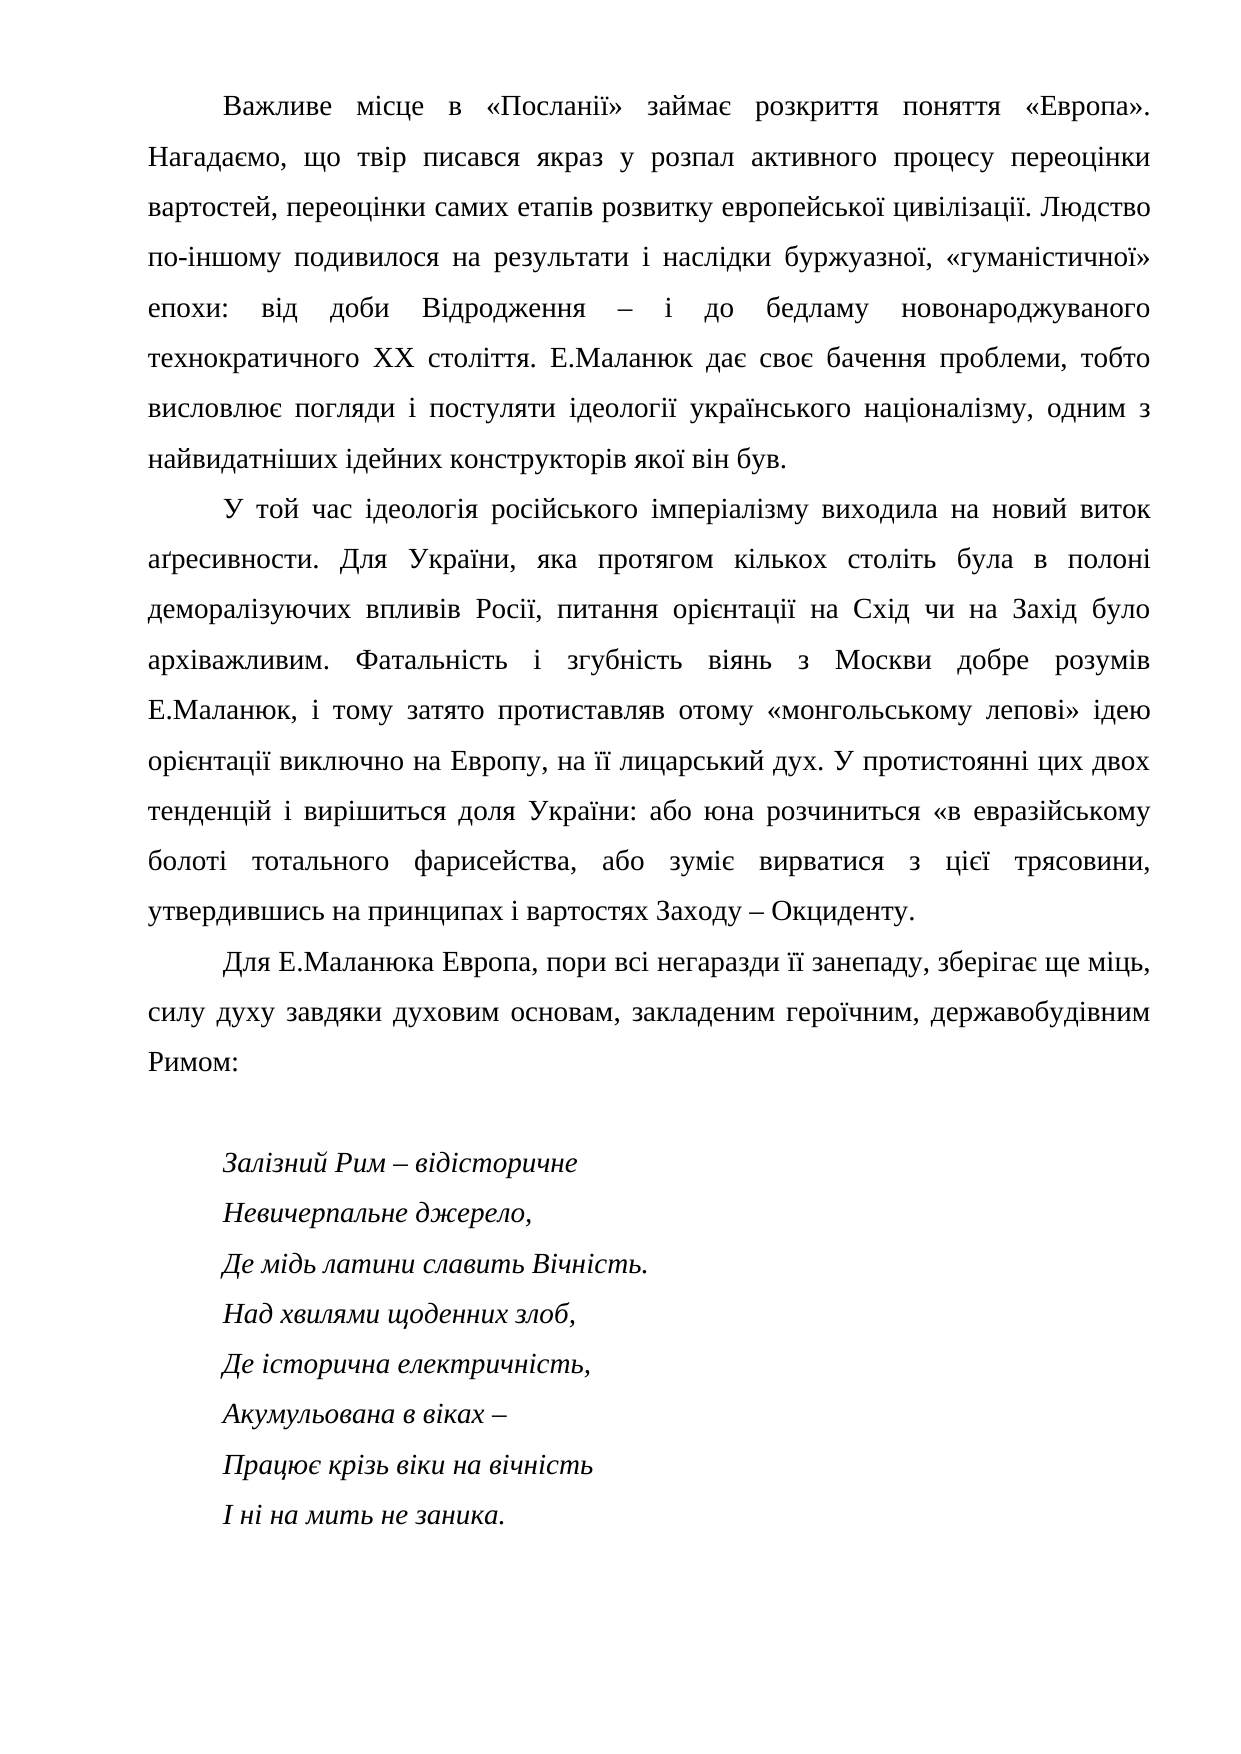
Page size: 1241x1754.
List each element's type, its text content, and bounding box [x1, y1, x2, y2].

text Невичерпальне джерело, [148, 1195, 1152, 1229]
text І ні на мить не заника. [148, 1497, 1152, 1531]
text Залізний Рим – відісторичне [148, 1145, 1152, 1179]
text Над хвилями щоденних злоб, [148, 1296, 1152, 1329]
text Де історична електричність, [148, 1346, 1152, 1380]
text Важливе місце в «Посланії» займає розкриття поняття «Европа». Нагадаємо, що твір писався якраз у розпал активного процесу переоцінки вартостей, переоцінки самих етапів розвитку европейської цивілізації. Людство по-іншому подивилося на результати і наслідки буржуазної, «гуманістичної» епохи: від доби Відродження – і до бедламу новонароджуваного технократичного XX століття. Е.Маланюк дає своє бачення проблеми, тобто висловлює погляди і постуляти ідеології українського націоналізму, одним з найвидатніших ідейних конструкторів якої він був. [148, 88, 1152, 474]
text Працює крізь віки на вічність [148, 1447, 1152, 1481]
text Акумульована в віках – [148, 1397, 1152, 1430]
text У той час ідеологія російського імперіалізму виходила на новий виток аґресивности. Для України, яка протягом кількох століть була в полоні деморалізуючих впливів Росії, питання орієнтації на Схід чи на Захід було архіважливим. Фатальність і згубність віянь з Москви добре розумів Е.Маланюк, і тому затято протиставляв отому «монгольському лепові» ідею орієнтації виключно на Европу, на її лицарський дух. У протистоянні цих двох тенденцій і вирішиться доля України: або юна розчиниться «в евразійському болоті тотального фарисейства, або зуміє вирватися з цієї трясовини, утвердившись на принципах і вартостях Заходу – Окциденту. [148, 491, 1152, 927]
text Для Е.Маланюка Европа, пори всі негаразди її занепаду, зберігає ще міць, силу духу завдяки духовим основам, закладеним героїчним, державобудівним Римом: [148, 944, 1152, 1078]
text Де мідь латини славить Вічність. [148, 1246, 1152, 1279]
